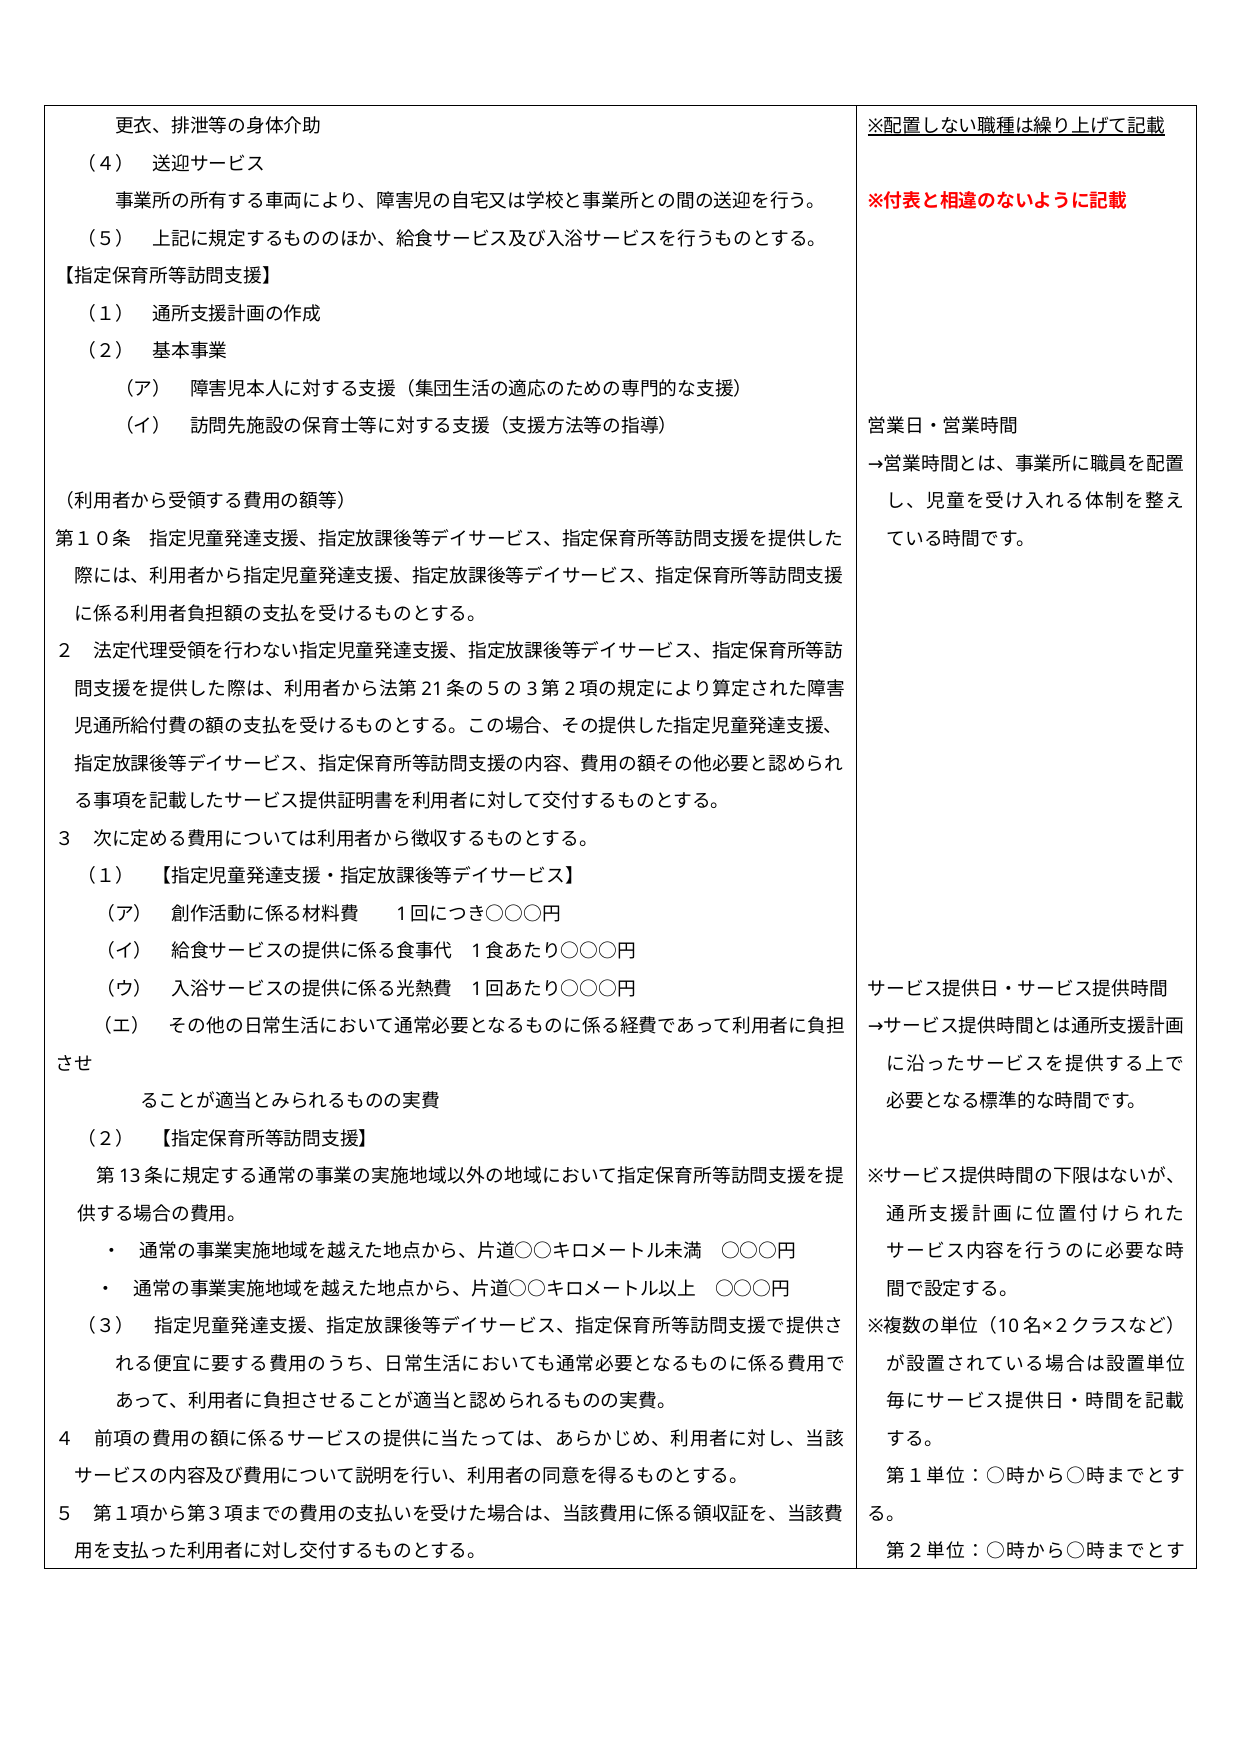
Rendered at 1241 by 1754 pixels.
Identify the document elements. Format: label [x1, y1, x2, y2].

table_cell [857, 106, 1196, 1568]
table_cell [45, 106, 856, 1568]
